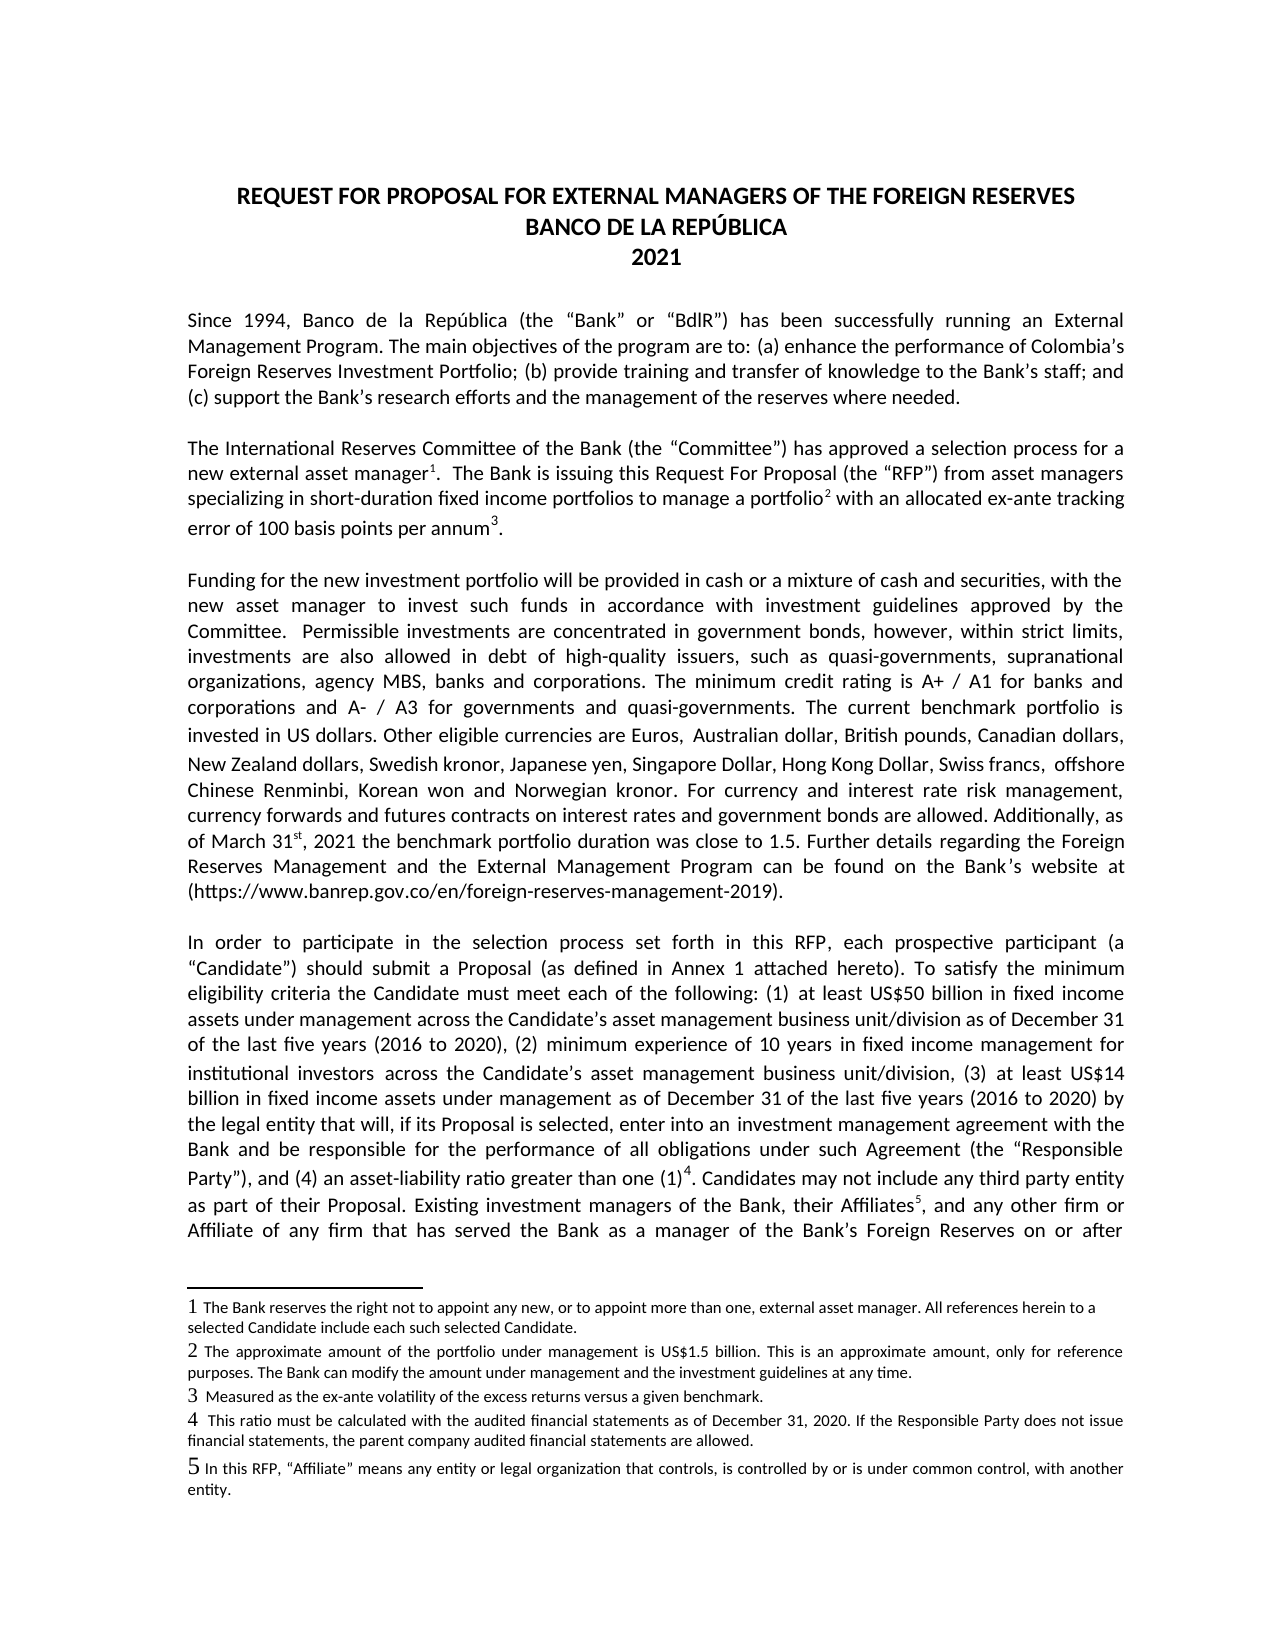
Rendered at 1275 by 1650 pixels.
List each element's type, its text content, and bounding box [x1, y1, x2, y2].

text BANCO DE LA REPÚBLICA [187, 211, 1125, 242]
text Since 1994, Banco de la República (the “Bank” or “BdlR”) has been successfully running an External Management Program. The main objectives of the program are to: (a) enhance the performance of Colombia’s Foreign Reserves Investment Portfolio; (b) provide training and transfer of knowledge to the Bank’s staff; and (c) support the Bank’s research efforts and the management of the reserves where needed. [187, 308, 1125, 409]
text 2021 [187, 242, 1125, 272]
text Funding for the new investment portfolio will be provided in cash or a mixture of cash and securities, with the new asset manager to invest such funds in accordance with investment guidelines approved by the Committee. Permissible investments are concentrated in government bonds, however, within strict limits, investments are also allowed in debt of high-quality issuers, such as quasi-governments, supranational organizations, agency MBS, banks and corporations. The minimum credit rating is A+ / A1 for banks and corporations and A- / A3 for governments and quasi-governments. The current benchmark portfolio is invested in US dollars. Other eligible currencies are Euros, Australian dollar, British pounds, Canadian dollars, New Zealand dollars, Swedish kronor, Japanese yen, Singapore Dollar, Hong Kong Dollar, Swiss francs, offshore Chinese Renminbi, Korean won and Norwegian kronor. For currency and interest rate risk management, currency forwards and futures contracts on interest rates and government bonds are allowed. Additionally, as of March 31st, 2021 the benchmark portfolio duration was close to 1.5. Further details regarding the Foreign Reserves Management and the External Management Program can be found on the Bank’s website at (https://www.banrep.gov.co/en/foreign-reserves-management-2019). [187, 567, 1125, 904]
text REQUEST FOR PROPOSAL FOR EXTERNAL MANAGERS OF THE FOREIGN RESERVES [187, 181, 1125, 211]
text The International Reserves Committee of the Bank (the “Committee”) has approved a selection process for a new external asset manager. The Bank is issuing this Request For Proposal (the “RFP”) from asset managers specializing in short-duration fixed income portfolios to manage a portfolio with an allocated ex-ante tracking error of 100 basis points per annum. [187, 435, 1125, 542]
